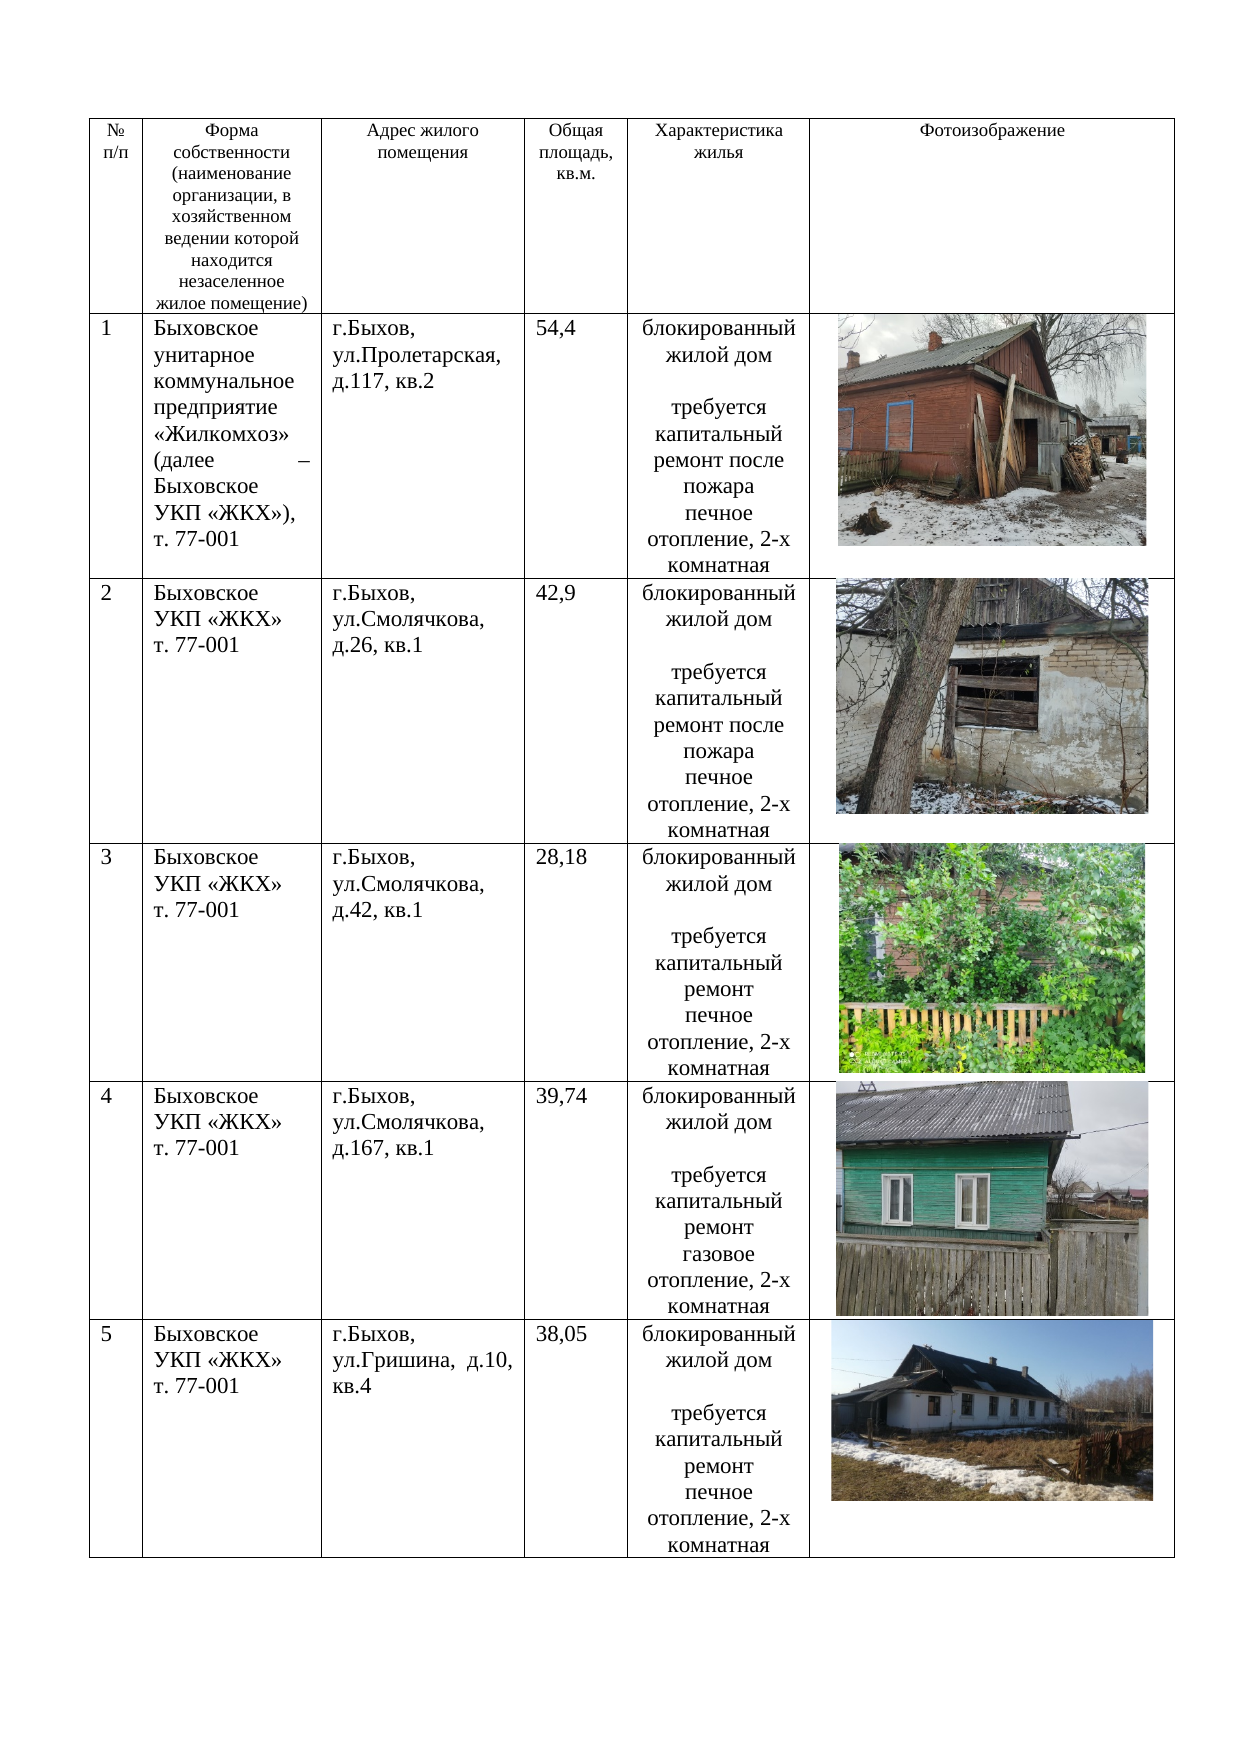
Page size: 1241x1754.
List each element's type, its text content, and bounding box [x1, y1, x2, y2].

table_header № п/п [90, 119, 142, 313]
table_header Форма собственности (наименование организации, в хозяйственном ведении которой находится незаселенное жилое помещение) [143, 119, 321, 313]
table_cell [628, 1320, 809, 1557]
table_cell [810, 579, 1174, 842]
table_cell [810, 1320, 1174, 1557]
table_cell г.Быхов, ул.Пролетарская, д.117, кв.2 [322, 314, 524, 578]
table_cell 42,9 [525, 579, 627, 842]
table_cell [810, 844, 1174, 1081]
table_cell Быховское УКП «ЖКХ» т. 77-001 [143, 579, 321, 842]
table_cell г.Быхов, ул.Смолячкова, д.42, кв.1 [322, 844, 524, 1081]
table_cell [143, 1320, 321, 1557]
table_cell 1 [90, 314, 142, 578]
table_cell 2 [90, 579, 142, 842]
table_cell 3 [90, 844, 142, 1081]
table_cell [810, 314, 1174, 578]
table_cell 5 [90, 1320, 142, 1557]
table_cell 39,74 [525, 1082, 627, 1319]
table_header Фотоизображение [810, 119, 1174, 313]
table_cell г.Быхов, ул.Смолячкова, д.26, кв.1 [322, 579, 524, 842]
table_cell 38,05 [525, 1320, 627, 1557]
table_cell [810, 1082, 1174, 1319]
table_cell Быховское унитарное коммунальное предприятие «Жилкомхоз» (далее – Быховское УКП «ЖКХ»), т. 77-001 [143, 314, 321, 578]
picture [839, 843, 1146, 1073]
picture [831, 1320, 1154, 1501]
table_cell г.Быхов, ул.Смолячкова, д.167, кв.1 [322, 1082, 524, 1319]
table_cell 28,18 [525, 844, 627, 1081]
table_header Характеристика жилья [628, 119, 809, 313]
table_cell г.Быхов, ул.Гришина, д.10, кв.4 [322, 1320, 524, 1557]
picture [836, 578, 1149, 814]
table_cell 4 [90, 1082, 142, 1319]
picture [838, 314, 1147, 546]
table_cell блокированный жилой дом требуется капитальный ремонт газовое отопление, 2-х комнатная [628, 1082, 809, 1319]
table_cell блокированный жилой дом требуется капитальный ремонт после пожара печное отопление, 2-х комнатная [628, 579, 809, 842]
table_cell 54,4 [525, 314, 627, 578]
table_header Адрес жилого помещения [322, 119, 524, 313]
table_cell блокированный жилой дом требуется капитальный ремонт после пожара печное отопление, 2-х комнатная [628, 314, 809, 578]
picture [836, 1081, 1149, 1316]
table_cell блокированный жилой дом требуется капитальный ремонт печное отопление, 2-х комнатная [628, 844, 809, 1081]
table_cell Быховское УКП «ЖКХ» т. 77-001 [143, 1082, 321, 1319]
table_cell Быховское УКП «ЖКХ» т. 77-001 [143, 844, 321, 1081]
table_header Общая площадь, кв.м. [525, 119, 627, 313]
